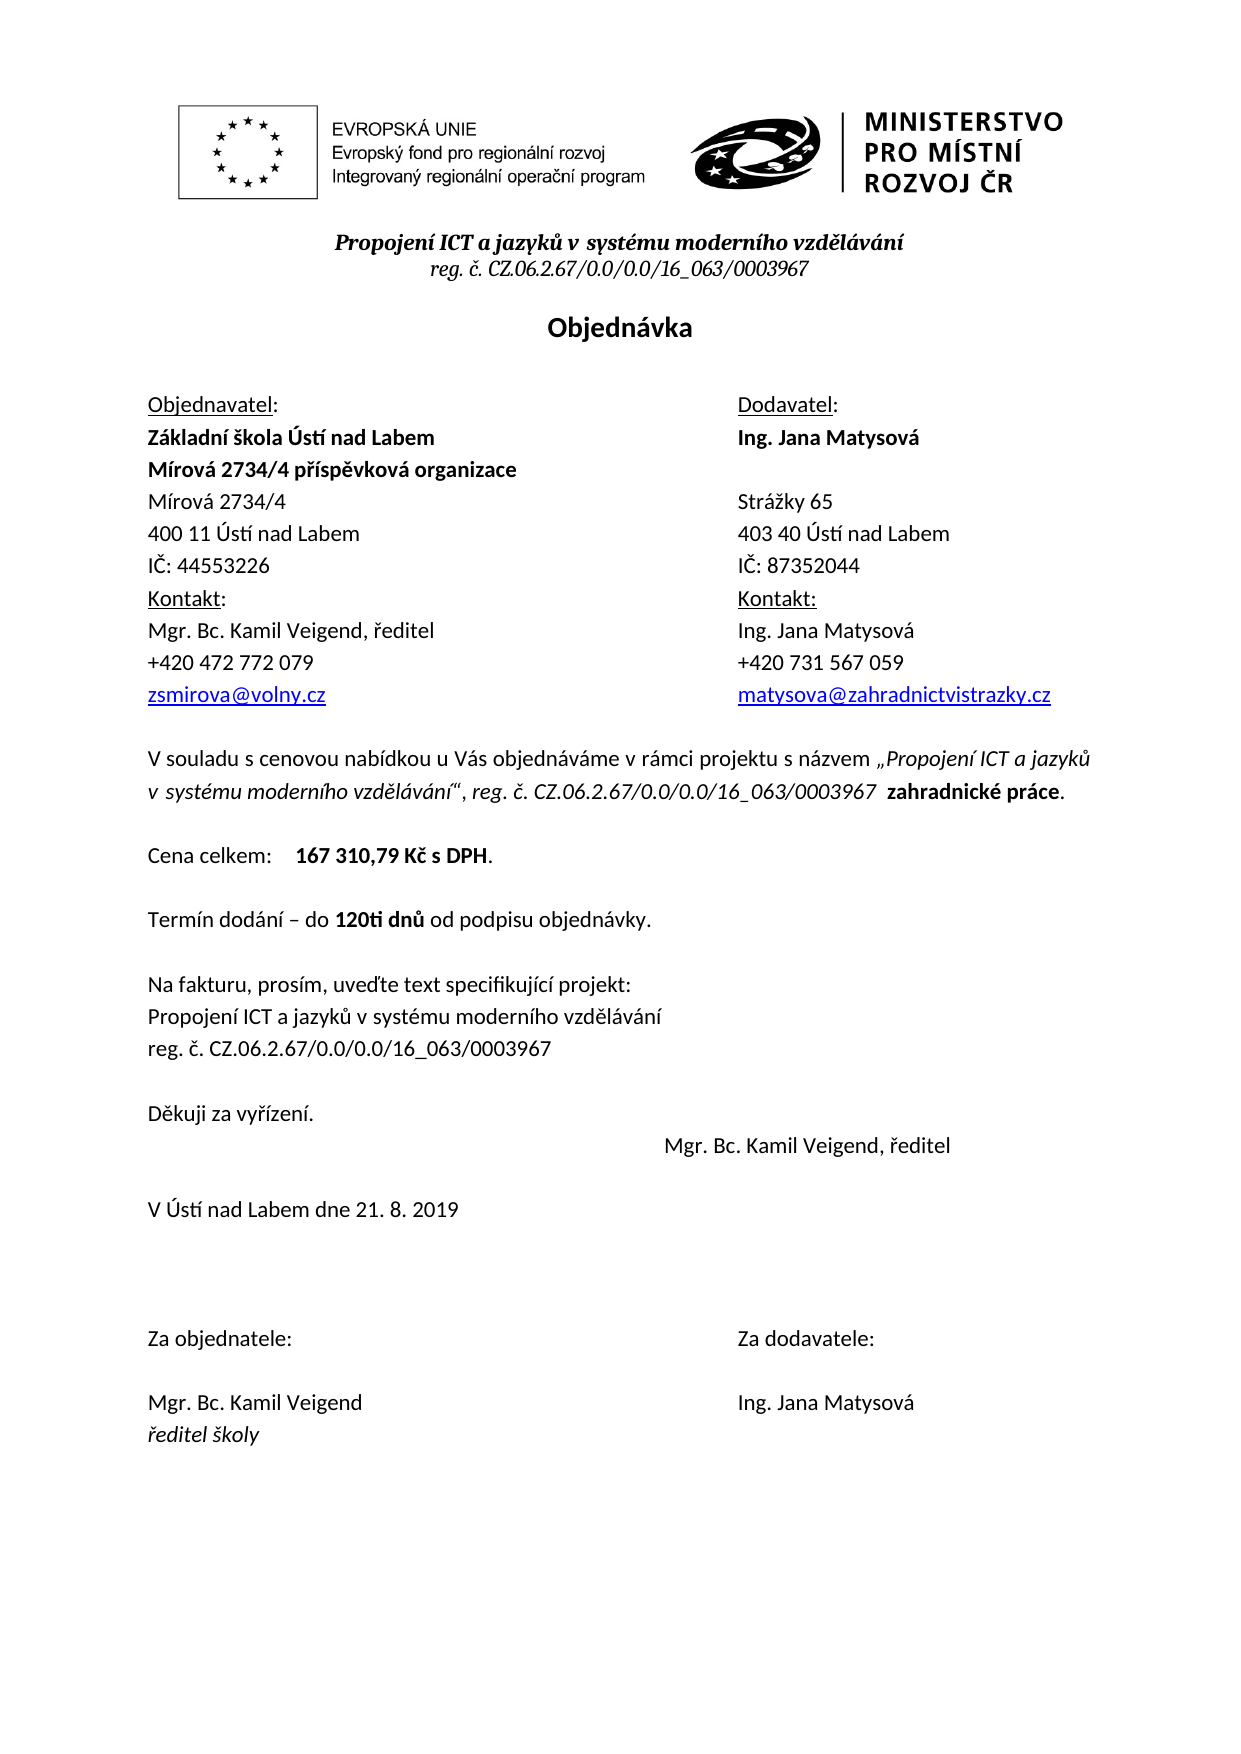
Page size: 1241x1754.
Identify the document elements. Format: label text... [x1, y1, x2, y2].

text Základní škola Ústí nad Labem Ing. Jana Matysová [148, 423, 1093, 451]
text Kontakt: Kontakt: [148, 584, 1093, 612]
text Mgr. Bc. Kamil Veigend, ředitel [148, 1131, 1093, 1159]
text reg. č. CZ.06.2.67/0.0/0.0/16_063/0003967 [148, 1034, 1093, 1062]
text Mgr. Bc. Kamil Veigend, ředitel Ing. Jana Matysová [148, 616, 1093, 644]
text Děkuji za vyřízení. [148, 1099, 1093, 1127]
text Mírová 2734/4 Strážky 65 [148, 487, 1093, 515]
text Na fakturu, prosím, uveďte text specifikující projekt: [148, 970, 1093, 998]
text 400 11 Ústí nad Labem 403 40 Ústí nad Labem [148, 519, 1093, 547]
text Mírová 2734/4 příspěvková organizace [148, 455, 1093, 483]
text Za objednatele: Za dodavatele: [148, 1324, 1093, 1352]
text Objednávka [148, 309, 1093, 344]
text Cena celkem: 167 310,79 Kč s DPH. [148, 841, 1093, 869]
text V Ústí nad Labem dne 21. 8. 2019 [148, 1195, 1093, 1223]
picture [147, 73, 1093, 230]
text Propojení ICT a jazyků v systému moderního vzdělávání [148, 1002, 1093, 1030]
text zsmirova@volny.cz matysova@zahradnictvistrazky.cz [148, 680, 1093, 708]
text IČ: 44553226 IČ: 87352044 [148, 551, 1093, 579]
text Objednavatel: Dodavatel: [148, 391, 1093, 418]
text ředitel školy [148, 1421, 1093, 1448]
text Termín dodání – do 120ti dnů od podpisu objednávky. [148, 906, 1093, 933]
text Mgr. Bc. Kamil Veigend Ing. Jana Matysová [148, 1388, 1093, 1416]
text +420 472 772 079 +420 731 567 059 [148, 648, 1093, 676]
text V souladu s cenovou nabídkou u Vás objednáváme v rámci projektu s názvem „Propojení ICT a jazyků v systému moderního vzdělávání“, reg. č. CZ.06.2.67/0.0/0.0/16_063/0003967 zahradnické práce. [148, 744, 1093, 805]
